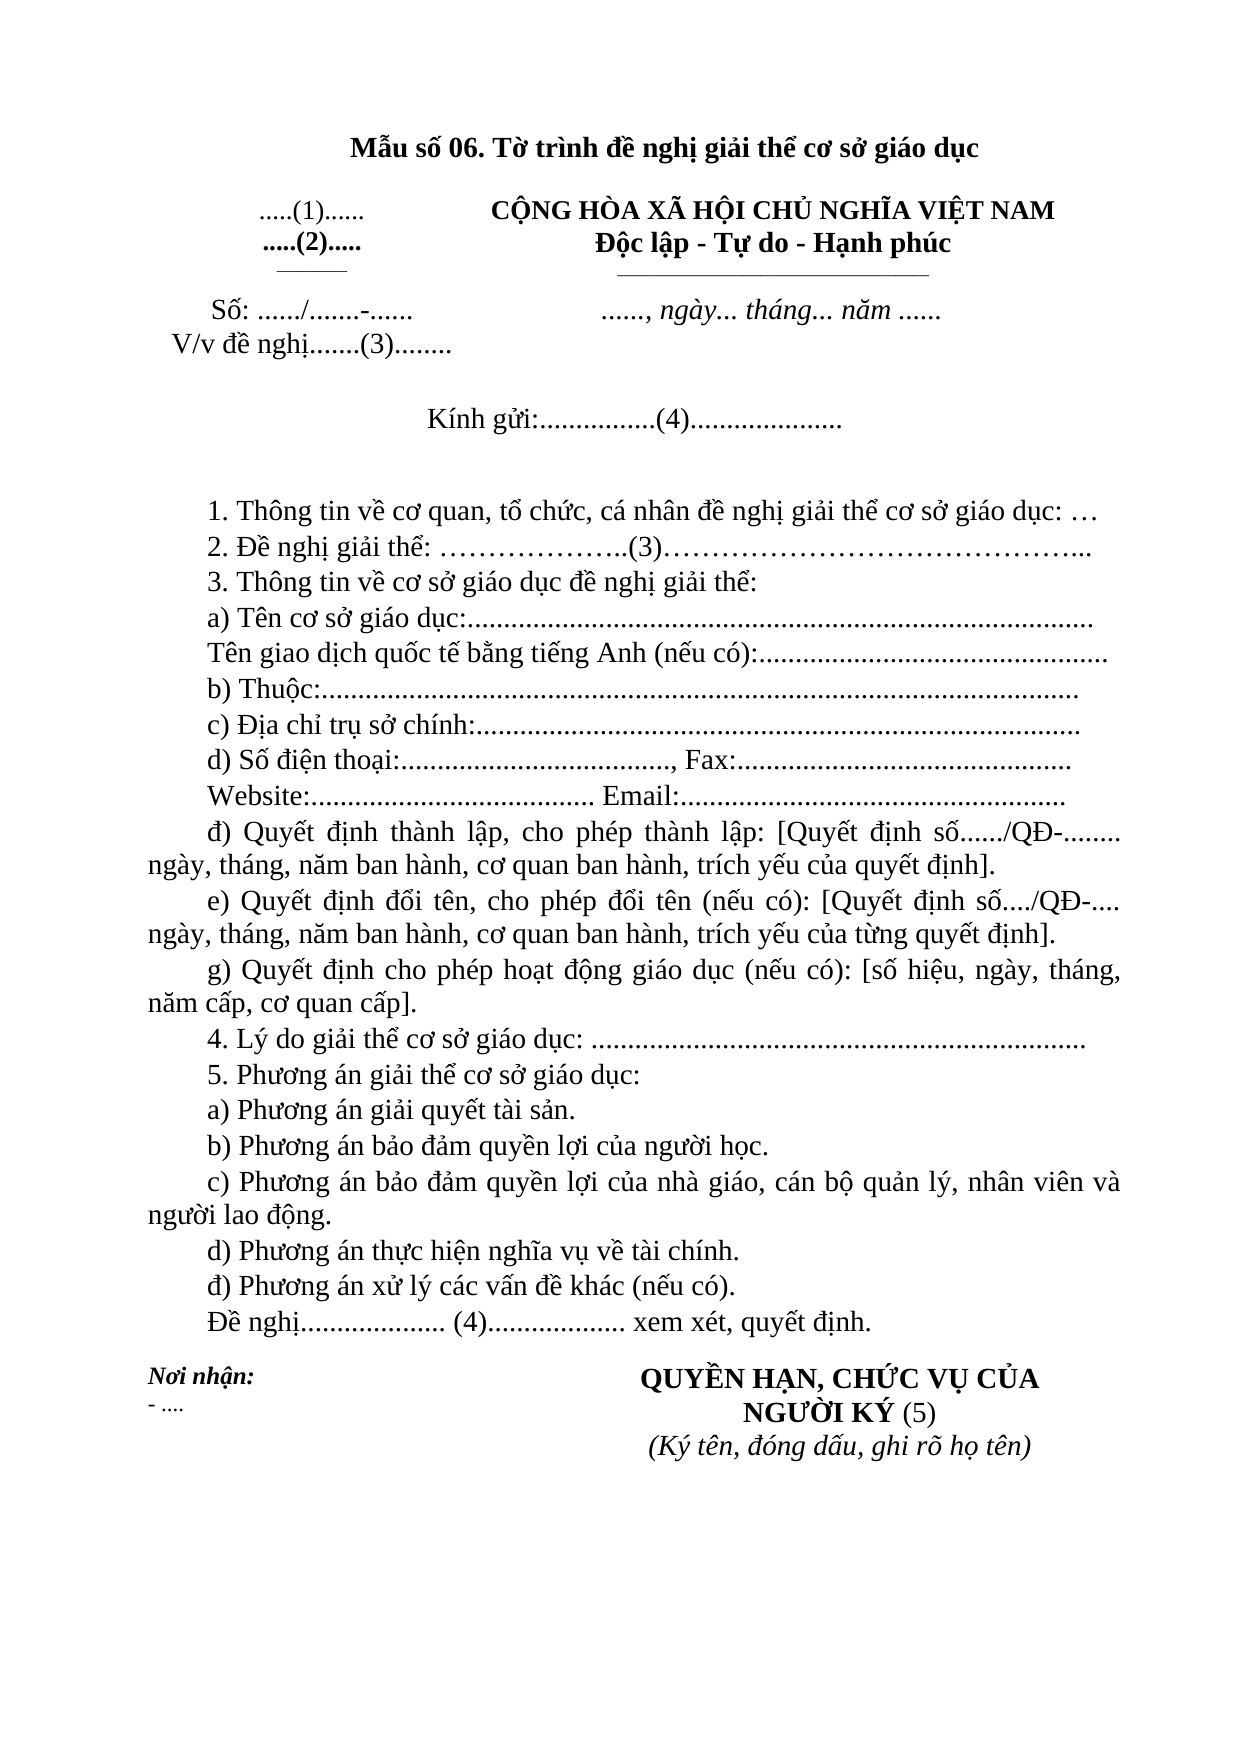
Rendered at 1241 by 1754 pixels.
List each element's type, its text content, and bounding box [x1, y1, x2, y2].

text đ) Phương án xử lý các vấn đề khác (nếu có). [148, 1268, 1122, 1302]
text c) Phương án bảo đảm quyền lợi của nhà giáo, cán bộ quản lý, nhân viên và người lao động. [148, 1164, 1122, 1231]
text Website:....................................... Email:..................................................... [148, 778, 1122, 812]
text a) Tên cơ sở giáo dục:...................................................................................... [148, 600, 1122, 633]
text Kính gửi:................(4)..................... [148, 401, 1122, 434]
table_header CỘNG HÒA XÃ HỘI CHỦ NGHĨA VIỆT NAM Độc lập - Tự do - Hạnh phúc _____________________________________ [476, 194, 1070, 292]
text Đề nghị.................... (4)................... xem xét, quyết định. [148, 1304, 1122, 1338]
text b) Thuộc:........................................................................................................ [148, 671, 1122, 705]
table_header .....(1)...... .....(2)..... _________ [148, 194, 476, 292]
text g) Quyết định cho phép hoạt động giáo dục (nếu có): [số hiệu, ngày, tháng, năm cấp, cơ quan cấp]. [148, 952, 1122, 1019]
text b) Phương án bảo đảm quyền lợi của người học. [148, 1128, 1122, 1162]
text a) Phương án giải quyết tài sản. [148, 1092, 1122, 1126]
text 2. Đề nghị giải thể: ………………..(3)……………………………………... [148, 529, 1122, 562]
text Mẫu số 06. Tờ trình đề nghị giải thể cơ sở giáo dục [148, 131, 1122, 164]
table_cell ......, ngày... tháng... năm ...... [476, 292, 1070, 359]
text d) Phương án thực hiện nghĩa vụ về tài chính. [148, 1233, 1122, 1266]
table_cell Số: ....../.......-...... V/v đề nghị.......(3)........ [148, 292, 476, 359]
text Tên giao dịch quốc tế bằng tiếng Anh (nếu có):................................................ [148, 636, 1122, 669]
text 4. Lý do giải thể cơ sở giáo dục: .................................................................... [148, 1021, 1122, 1055]
text đ) Quyết định thành lập, cho phép thành lập: [Quyết định số....../QĐ-........ ngày, tháng, năm ban hành, cơ quan ban hành, trích yếu của quyết định]. [148, 814, 1122, 881]
text d) Số điện thoại:....................................., Fax:.............................................. [148, 742, 1122, 776]
table_header Nơi nhận: - .... [148, 1361, 609, 1462]
text 5. Phương án giải thể cơ sở giáo dục: [148, 1057, 1122, 1090]
text 1. Thông tin về cơ quan, tổ chức, cá nhân đề nghị giải thể cơ sở giáo dục: … [148, 493, 1122, 527]
table_header QUYỀN HẠN, CHỨC VỤ CỦA NGƯỜI KÝ (5) (Ký tên, đóng dấu, ghi rõ họ tên) [609, 1361, 1070, 1462]
text c) Địa chỉ trụ sở chính:................................................................................... [148, 707, 1122, 740]
text 3. Thông tin về cơ sở giáo dục đề nghị giải thể: [148, 564, 1122, 598]
text e) Quyết định đổi tên, cho phép đổi tên (nếu có): [Quyết định số..../QĐ-.... ngày, tháng, năm ban hành, cơ quan ban hành, trích yếu của từng quyết định]. [148, 883, 1122, 950]
